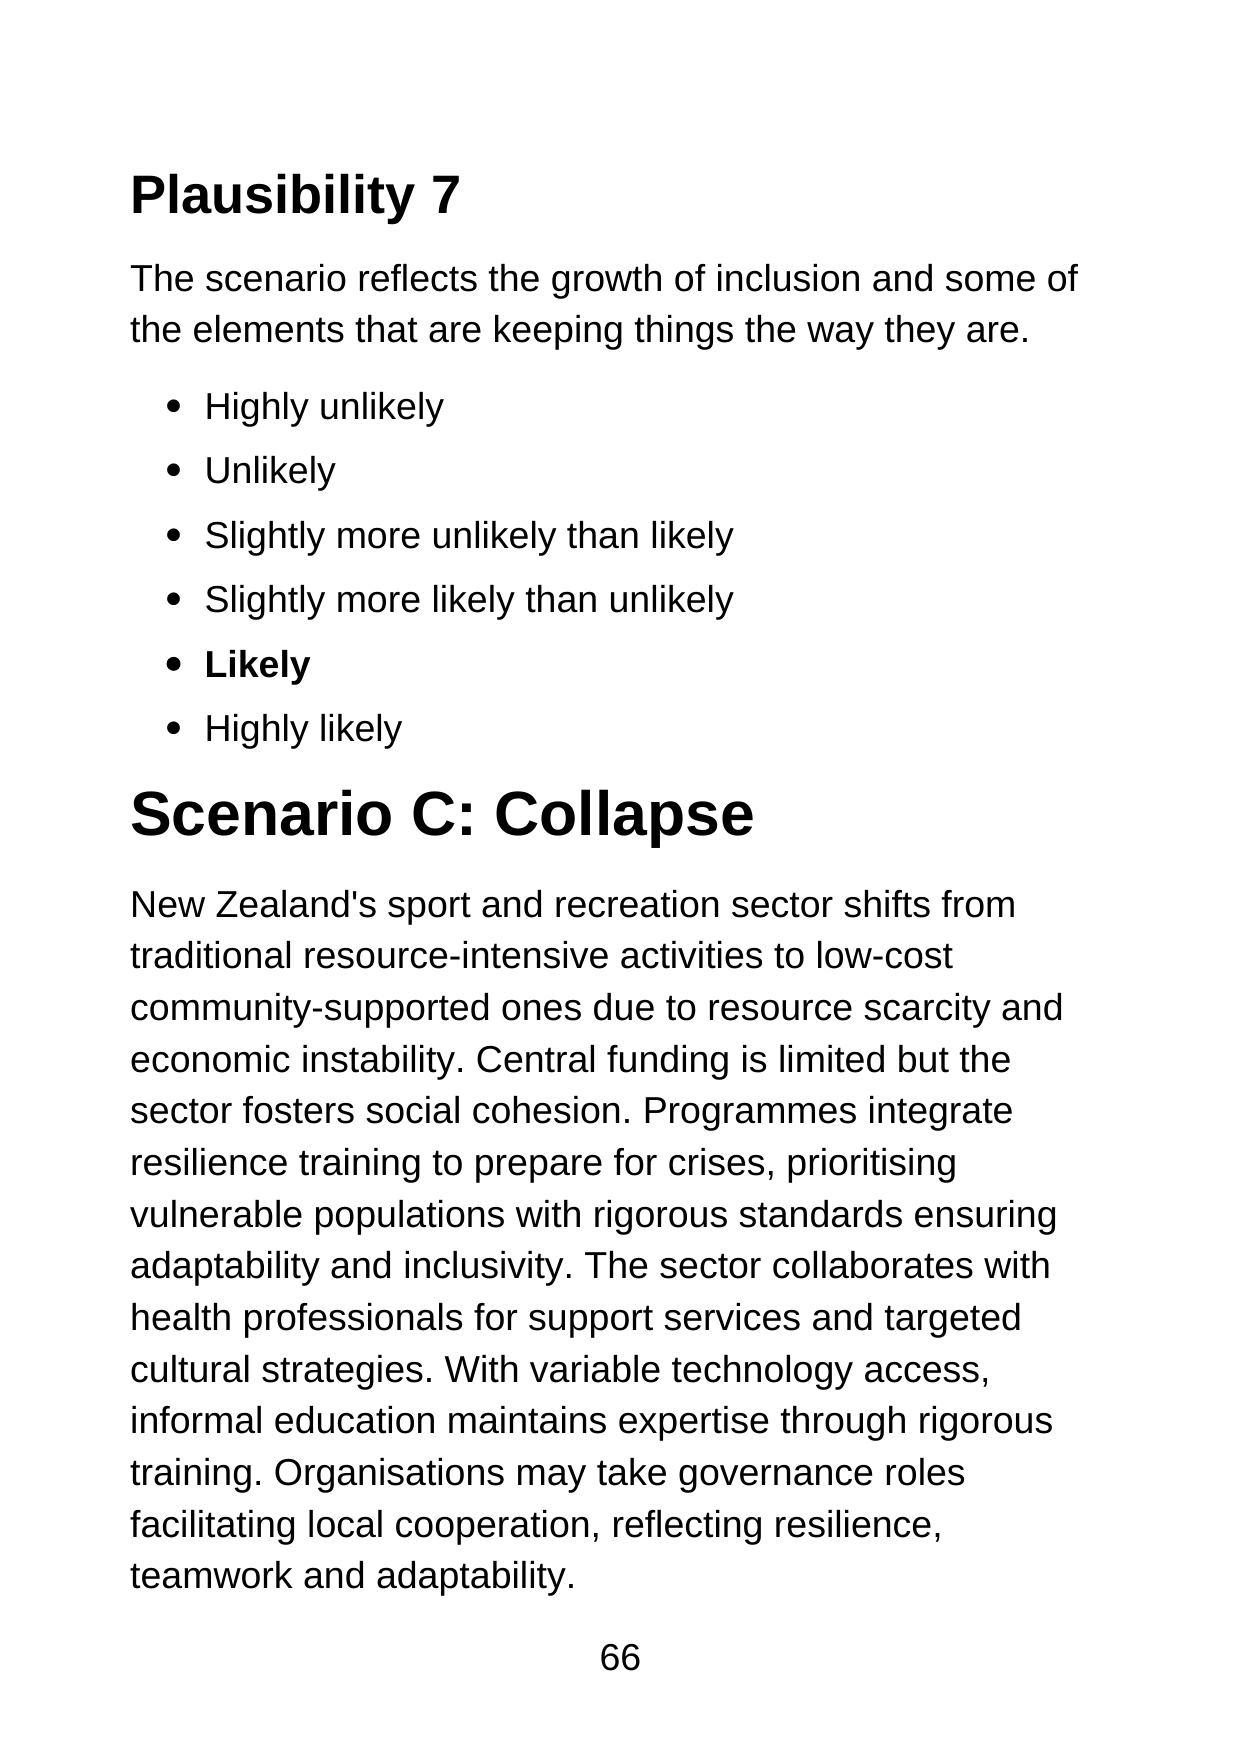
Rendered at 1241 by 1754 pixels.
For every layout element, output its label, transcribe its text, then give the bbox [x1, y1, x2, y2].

list Unlikely [167, 449, 1110, 492]
list Slightly more likely than unlikely [167, 577, 1110, 621]
text The scenario reflects the growth of inclusion and some of the elements that are keeping things the way they are. [130, 256, 1110, 351]
list Highly likely [167, 706, 1110, 749]
subtitle Scenario C: Collapse [130, 777, 1110, 849]
text New Zealand's sport and recreation sector shifts from traditional resource-intensive activities to low-cost community-supported ones due to resource scarcity and economic instability. Central funding is limited but the sector fosters social cohesion. Programmes integrate resilience training to prepare for crises, prioritising vulnerable populations with rigorous standards ensuring adaptability and inclusivity. The sector collaborates with health professionals for support services and targeted cultural strategies. With variable technology access, informal education maintains expertise through rigorous training. Organisations may take governance roles facilitating local cooperation, reflecting resilience, teamwork and adaptability. [130, 882, 1110, 1597]
list Highly unlikely [167, 384, 1110, 427]
list Slightly more unlikely than likely [167, 513, 1110, 556]
list Likely [167, 642, 1110, 685]
subtitle Plausibility 7 [130, 162, 1110, 225]
